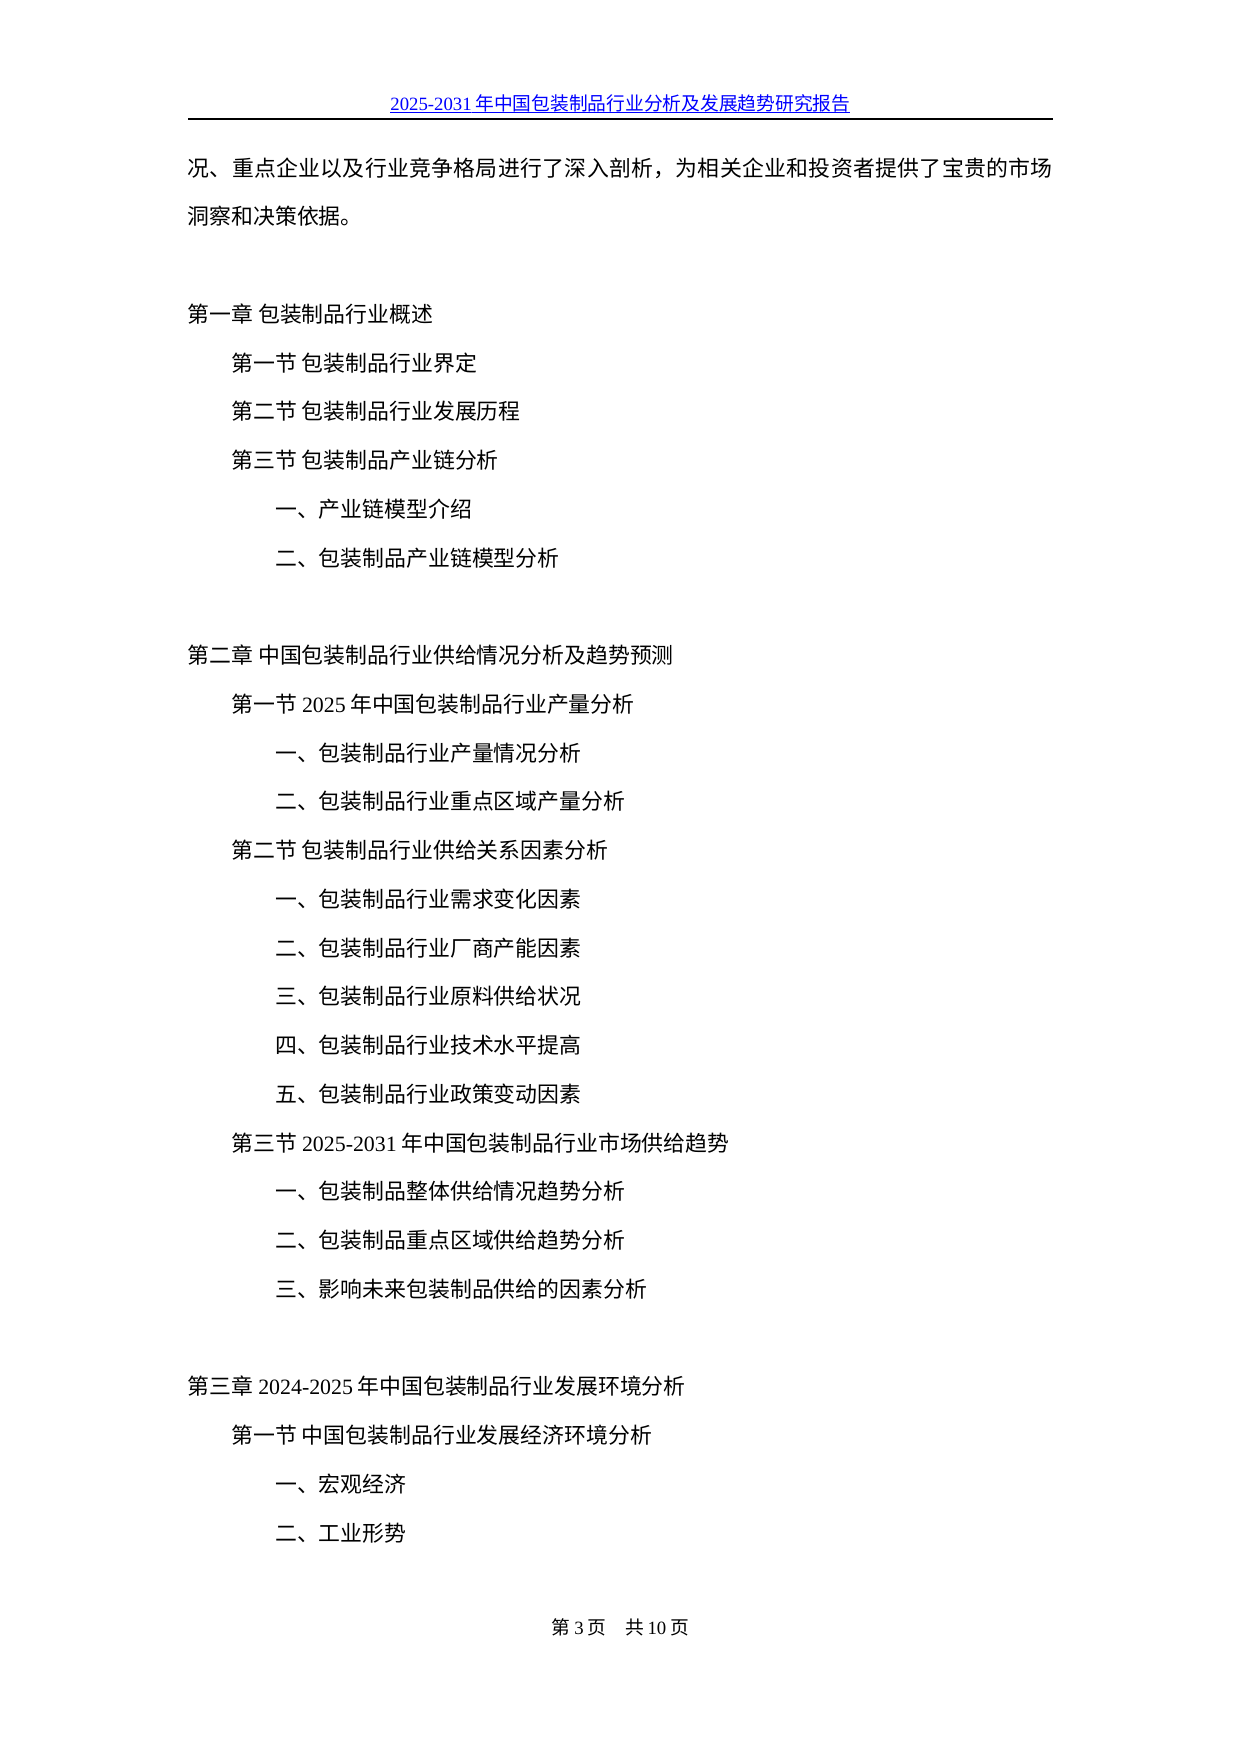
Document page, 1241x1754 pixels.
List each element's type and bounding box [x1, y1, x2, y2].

text [187, 150, 1053, 1548]
